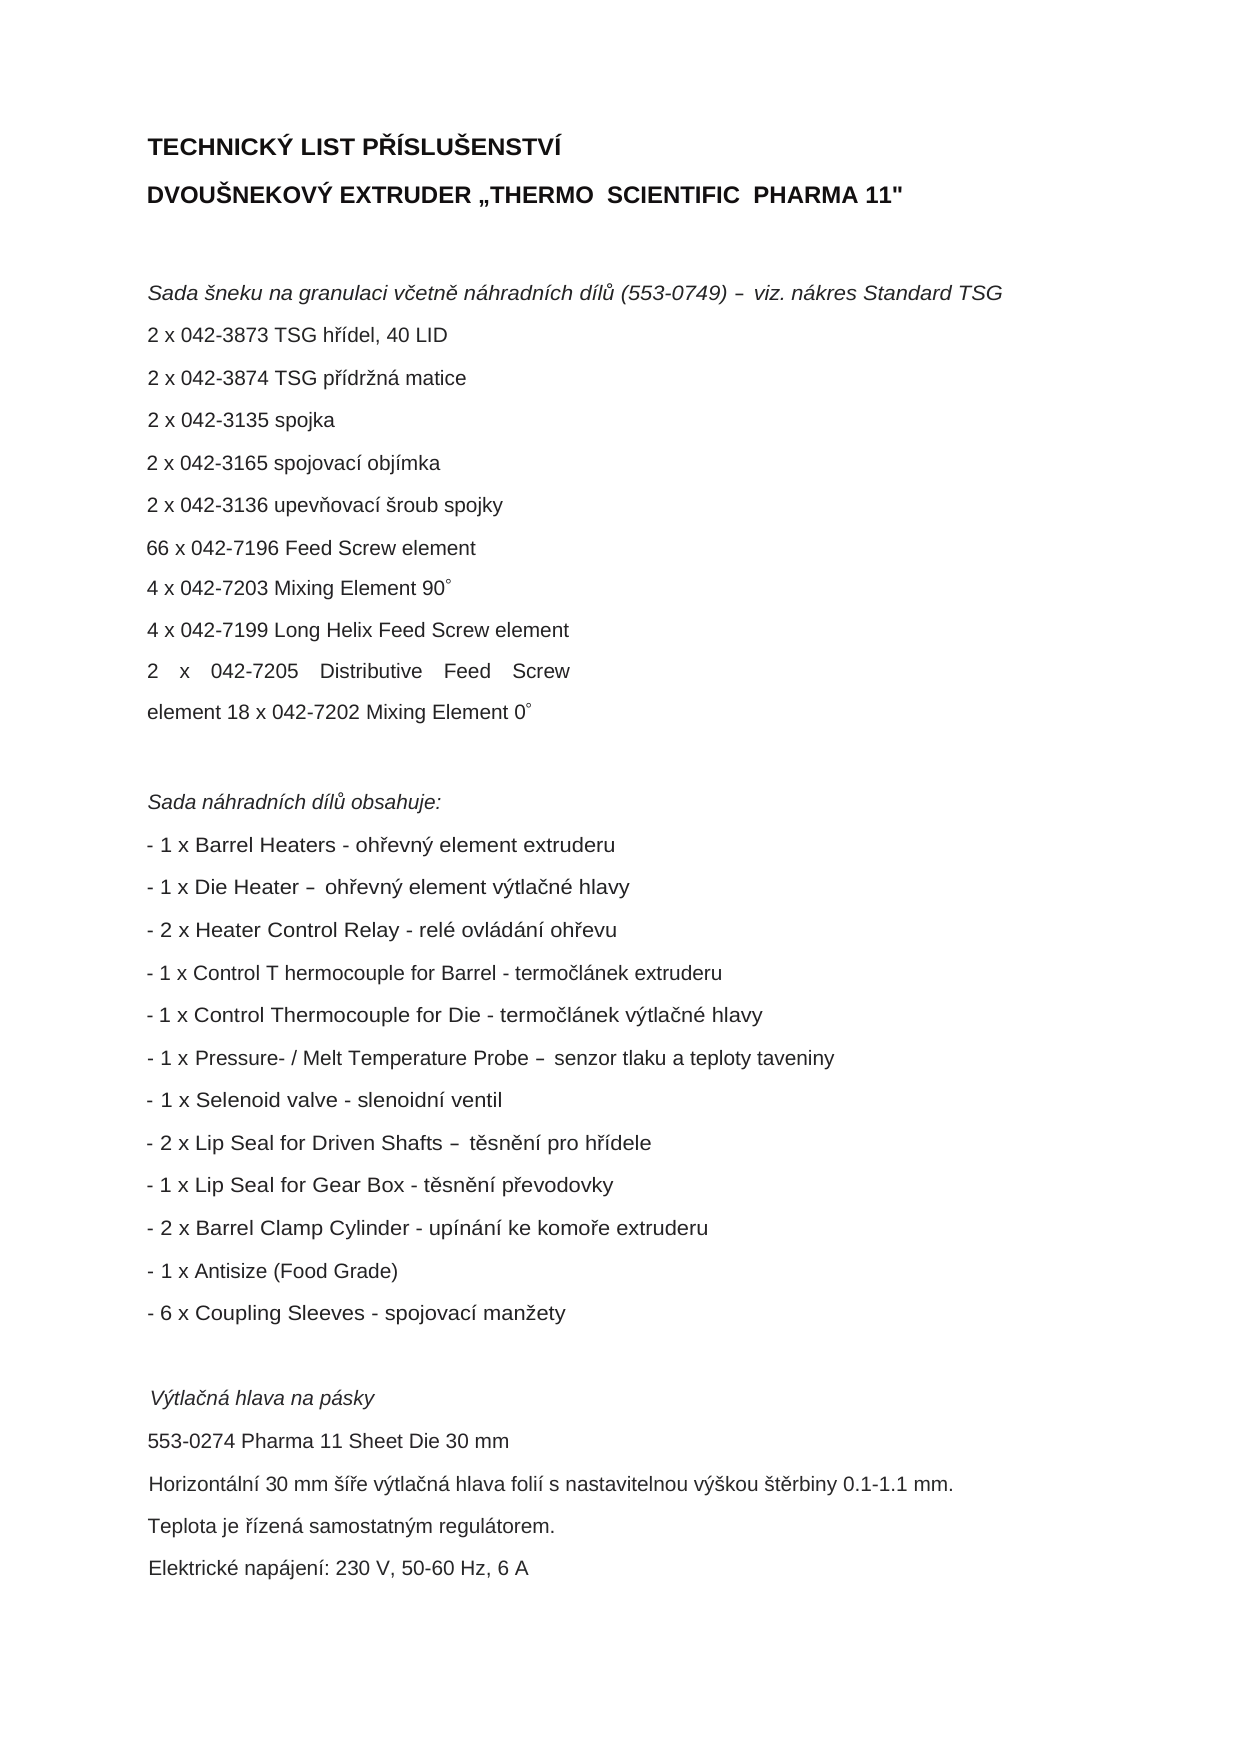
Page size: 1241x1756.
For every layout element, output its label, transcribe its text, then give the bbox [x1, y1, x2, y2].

list 1 x Selenoid valve - slenoidní ventil [146, 1088, 1065, 1112]
list 6 x Coupling Sleeves - spojovací manžety [147, 1300, 1065, 1324]
list 1 x Die Heater - ohřevný element výtlačné hlavy [147, 875, 1065, 899]
list 2 x Barrel Clamp Cylinder - upínání ke komoře extruderu [147, 1216, 1065, 1239]
text 4 x 042-7203 Mixing Element 90 [147, 576, 1065, 599]
subtitle TECHNICKÝ LIST PŘÍSLUŠENSTVÍ [147, 133, 1065, 161]
text 553-0274 Pharma 11 Sheet Die 30 mm [147, 1429, 1065, 1453]
text 2 x 042-3136 upevňovací šroub spojky [147, 493, 1065, 517]
list 1 x Barrel Heaters - ohřevný element extruderu [146, 832, 1065, 856]
text Výtlačná hlava na pásky [149, 1386, 1065, 1410]
list 1 x Control Thermocouple for Die - termočlánek výtlačné hlavy [146, 1003, 1065, 1027]
list 1 x Lip Seal for Gear Box - těsnění převodovky [146, 1173, 1065, 1197]
text 2 x 042-3135 spojka [147, 408, 1065, 432]
text Sada šneku na granulaci včetně náhradních dílů (553-0749) - viz. nákres Standard TSG [147, 281, 1065, 304]
text Elektrické napájení: 230 V, 50-60 Hz, 6 A [148, 1556, 1065, 1580]
text Sada náhradních dílů obsahuje: [147, 790, 1065, 814]
list 1 x Antisize (Food Grade) [147, 1258, 1065, 1282]
text 66 x 042-7196 Feed Screw element [146, 535, 1065, 559]
list 1 x Pressure- / Melt Temperature Probe - senzor tlaku a teploty taveniny [147, 1045, 1065, 1069]
text 4 x 042-7199 Long Helix Feed Screw element 2 x 042-7205 Distributive Feed Screw element 18 x 042-7202 Mixing Element 0 [147, 618, 570, 724]
text DVOUŠNEKOVÝ EXTRUDER „THERMO SCIENTIFIC PHARMA 11" [147, 181, 1065, 208]
text 2 x 042-3874 TSG přídržná matice [147, 366, 1065, 390]
list 2 x Heater Control Relay - relé ovládání ohřevu [147, 918, 1065, 942]
text 2 x 042-3873 TSG hřídel, 40 LID [147, 323, 1065, 347]
list 2 x Lip Seal for Driven Shafts - těsnění pro hřídele [146, 1131, 1065, 1154]
text 2 x 042-3165 spojovací objímka [146, 451, 1065, 474]
text Horizontální 30 mm šíře výtlačná hlava folií s nastavitelnou výškou štěrbiny 0.1-1.1 mm. Teplota je řízená samostatným regulátorem. [147, 1472, 955, 1537]
list 1 x Control T hermocouple for Barrel - termočlánek extruderu [146, 960, 1065, 984]
